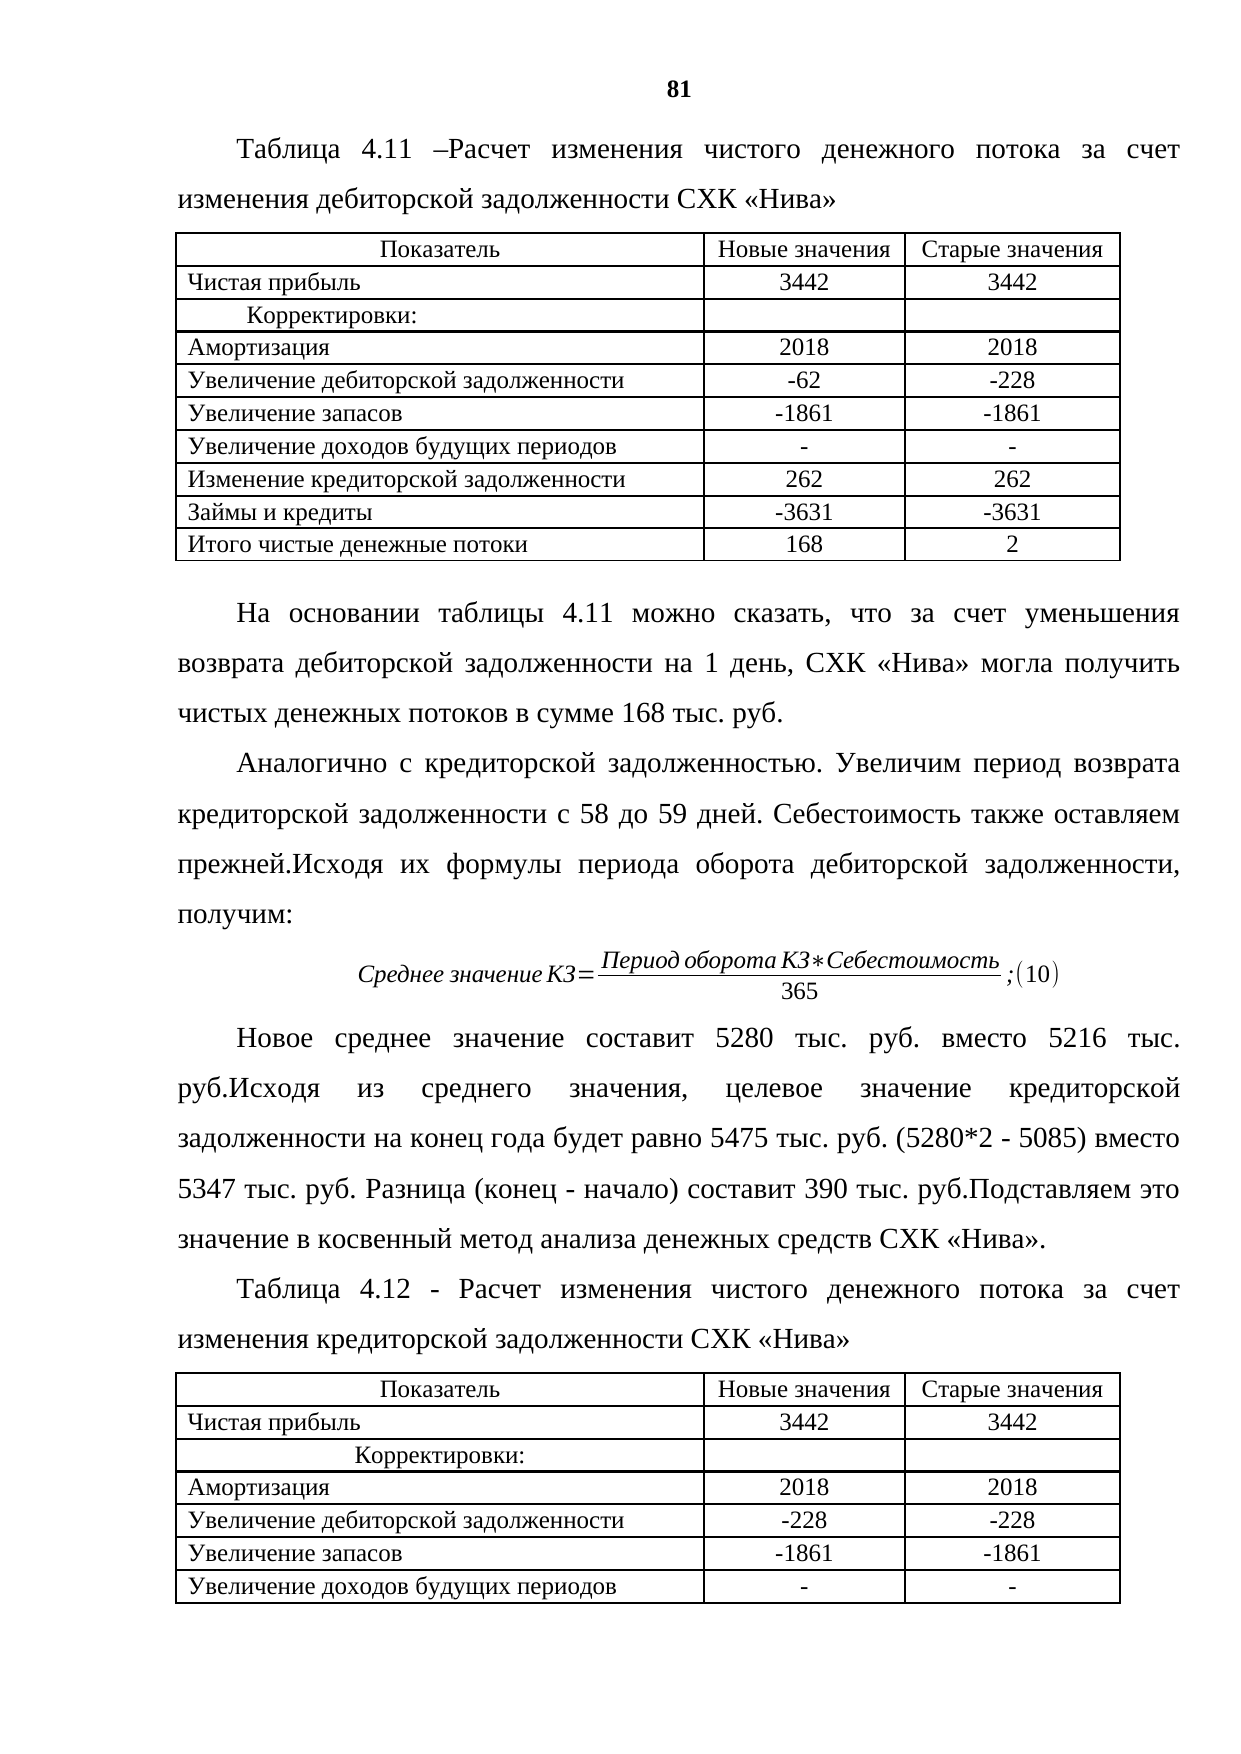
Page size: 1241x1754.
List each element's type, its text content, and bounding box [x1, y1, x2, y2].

table_cell 2018 [906, 1473, 1119, 1503]
table_cell Корректировки: [177, 300, 703, 330]
table_cell Итого чистые денежные потоки [177, 529, 703, 560]
text Аналогично с кредиторской задолженностью. Увеличим период возврата кредиторской задолженности с 58 до 59 дней. Себестоимость также оставляем прежней.Исходя их формулы периода оборота дебиторской задолженности, получим: [177, 746, 1181, 930]
table_cell -3631 [705, 497, 904, 527]
table_cell -3631 [906, 497, 1119, 527]
table_cell 2018 [705, 333, 904, 363]
table_cell 3442 [705, 1407, 904, 1438]
table_cell 2018 [906, 333, 1119, 363]
table_header Старые значения [906, 1374, 1119, 1405]
table_cell 2 [906, 529, 1119, 560]
table_cell Корректировки: [177, 1440, 703, 1470]
table_cell -228 [906, 1505, 1119, 1536]
table_cell -1861 [906, 1538, 1119, 1569]
table_cell -228 [705, 1505, 904, 1536]
table_cell [906, 300, 1119, 330]
table_cell Амортизация [177, 333, 703, 363]
table_cell 3442 [906, 1407, 1119, 1438]
table_cell 3442 [906, 267, 1119, 298]
table_cell Увеличение дебиторской задолженности [177, 365, 703, 396]
table_cell - [705, 1571, 904, 1602]
table_cell 262 [705, 464, 904, 494]
table_cell Увеличение запасов [177, 1538, 703, 1569]
table_cell [705, 300, 904, 330]
table_cell - [705, 431, 904, 462]
table_cell Займы и кредиты [177, 497, 703, 527]
table_cell 3442 [705, 267, 904, 298]
table_header Показатель [177, 234, 703, 265]
table_cell - [906, 1571, 1119, 1602]
table_cell [906, 1440, 1119, 1470]
table_cell 2018 [705, 1473, 904, 1503]
table_cell Увеличение доходов будущих периодов [177, 1571, 703, 1602]
table_cell Увеличение запасов [177, 398, 703, 429]
text Новое среднее значение составит 5280 тыс. руб. вместо 5216 тыс. руб.Исходя из среднего значения, целевое значение кредиторской задолженности на конец года будет равно 5475 тыс. руб. (5280*2 - 5085) вместо 5347 тыс. руб. Разница (конец - начало) составит 390 тыс. руб.Подставляем это значение в косвенный метод анализа денежных средств СХК «Нива». [177, 1020, 1181, 1254]
table_cell Чистая прибыль [177, 1407, 703, 1438]
text Таблица 4.11 –Расчет изменения чистого денежного потока за счет изменения дебиторской задолженности СХК «Нива» [177, 131, 1181, 215]
table_cell -228 [906, 365, 1119, 396]
table_cell - [906, 431, 1119, 462]
table_cell 168 [705, 529, 904, 560]
table_cell Чистая прибыль [177, 267, 703, 298]
table_cell -1861 [906, 398, 1119, 429]
table_header Новые значения [705, 1374, 904, 1405]
table_cell Увеличение доходов будущих периодов [177, 431, 703, 462]
table_cell 262 [906, 464, 1119, 494]
table_cell -1861 [705, 1538, 904, 1569]
text Таблица 4.12 - Расчет изменения чистого денежного потока за счет изменения кредиторской задолженности СХК «Нива» [177, 1271, 1181, 1355]
table_header Новые значения [705, 234, 904, 265]
table_cell Увеличение дебиторской задолженности [177, 1505, 703, 1536]
table_header Показатель [177, 1374, 703, 1405]
text На основании таблицы 4.11 можно сказать, что за счет уменьшения возврата дебиторской задолженности на 1 день, СХК «Нива» могла получить чистых денежных потоков в сумме 168 тыс. руб. [177, 595, 1181, 729]
table_cell -62 [705, 365, 904, 396]
table_cell [705, 1440, 904, 1470]
table_cell -1861 [705, 398, 904, 429]
table_cell Изменение кредиторской задолженности [177, 464, 703, 494]
table_header Старые значения [906, 234, 1119, 265]
table_cell Амортизация [177, 1473, 703, 1503]
